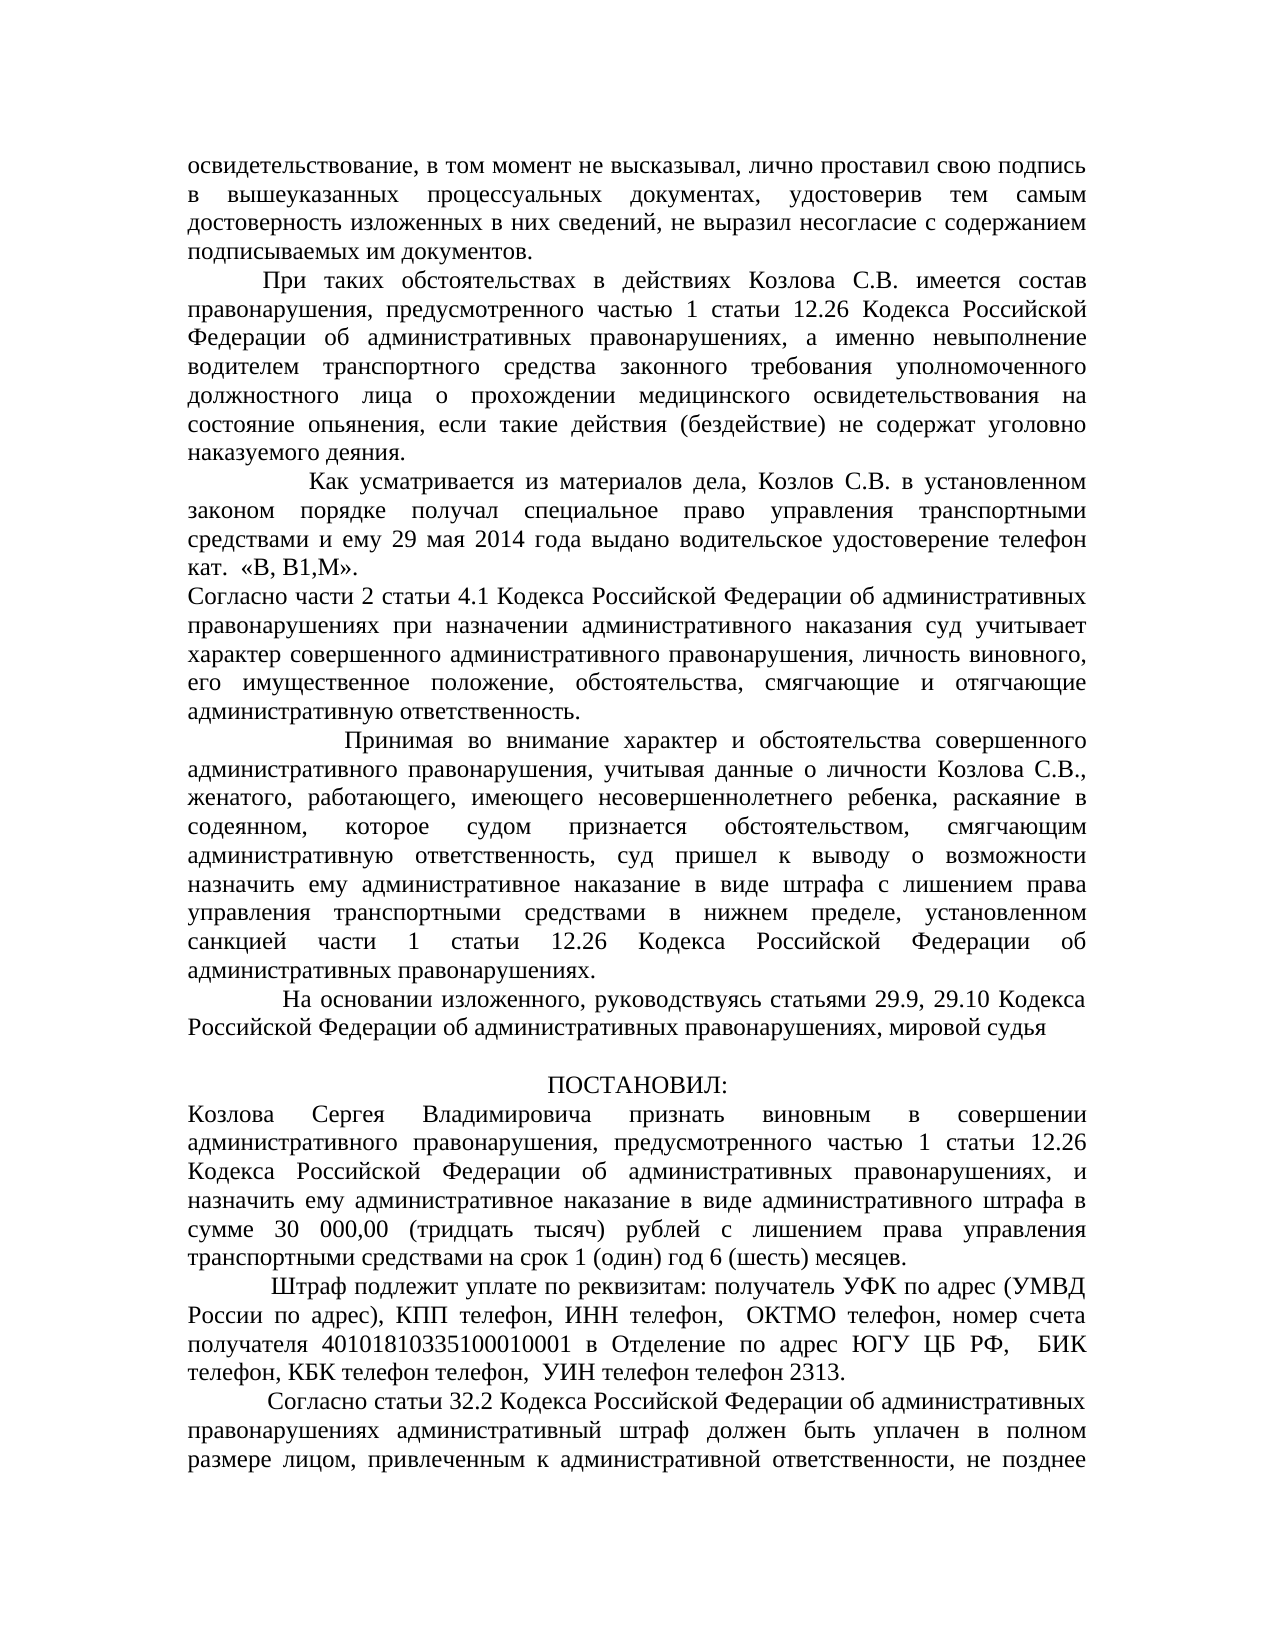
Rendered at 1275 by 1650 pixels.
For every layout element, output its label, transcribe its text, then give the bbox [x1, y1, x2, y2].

text Принимая во внимание характер и обстоятельства совершенного административного правонарушения, учитывая данные о личности Козлова С.В., женатого, работающего, имеющего несовершеннолетнего ребенка, раскаяние в содеянном, которое судом признается обстоятельством, смягчающим административную ответственность, суд пришел к выводу о возможности назначить ему административное наказание в виде штрафа с лишением права управления транспортными средствами в нижнем пределе, установленном санкцией части 1 статьи 12.26 Кодекса Российской Федерации об административных правонарушениях. [187, 725, 1087, 984]
text Козлова Сергея Владимировича признать виновным в совершении административного правонарушения, предусмотренного частью 1 статьи 12.26 Кодекса Российской Федерации об административных правонарушениях, и назначить ему административное наказание в виде административного штрафа в сумме 30 000,00 (тридцать тысяч) рублей с лишением права управления транспортными средствами на срок 1 (один) год 6 (шесть) месяцев. [187, 1099, 1087, 1271]
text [187, 150, 1087, 265]
text Штраф подлежит уплате по реквизитам: получатель УФК по адрес (УМВД России по адрес), КПП телефон, ИНН телефон, ОКТМО телефон, номер счета получателя 40101810335100010001 в Отделение по адрес ЮГУ ЦБ РФ, БИК телефон, КБК телефон телефон, УИН телефон телефон 2313. [187, 1271, 1087, 1386]
text ПОСТАНОВИЛ: [187, 1070, 1087, 1099]
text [187, 1386, 1087, 1472]
text На основании изложенного, руководствуясь статьями 29.9, 29.10 Кодекса Российской Федерации об административных правонарушениях, мировой судья [187, 984, 1087, 1041]
text При таких обстоятельствах в действиях Козлова С.В. имеется состав правонарушения, предусмотренного частью 1 статьи 12.26 Кодекса Российской Федерации об административных правонарушениях, а именно невыполнение водителем транспортного средства законного требования уполномоченного должностного лица о прохождении медицинского освидетельствования на состояние опьянения, если такие действия (бездействие) не содержат уголовно наказуемого деяния. [187, 265, 1087, 466]
text Как усматривается из материалов дела, Козлов С.В. в установленном законом порядке получал специальное право управления транспортными средствами и ему 29 мая 2014 года выдано водительское удостоверение телефон кат. «В, В1,М». [187, 466, 1087, 581]
text Согласно части 2 статьи 4.1 Кодекса Российской Федерации об административных правонарушениях при назначении административного наказания суд учитывает характер совершенного административного правонарушения, личность виновного, его имущественное положение, обстоятельства, смягчающие и отягчающие административную ответственность. [187, 581, 1087, 725]
